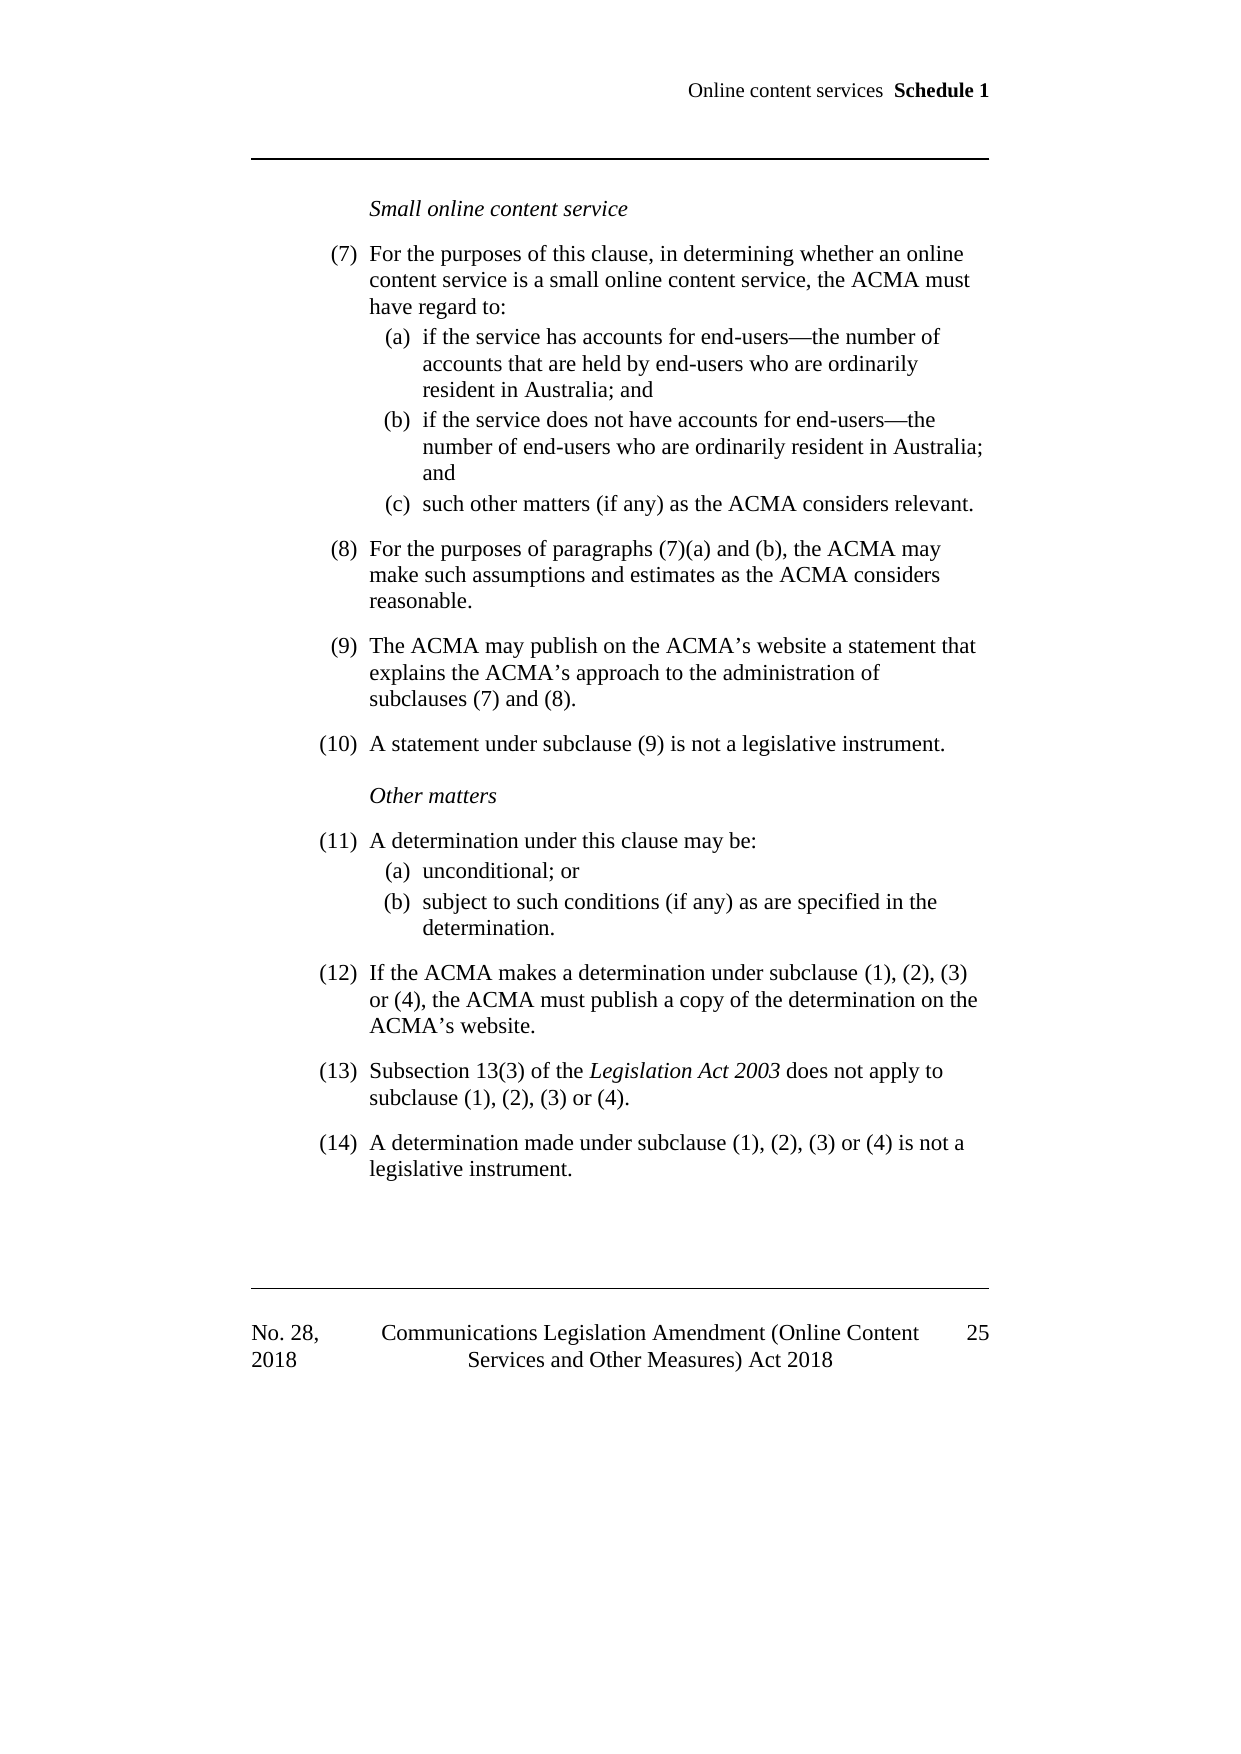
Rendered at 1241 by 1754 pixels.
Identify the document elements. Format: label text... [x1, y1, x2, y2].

text (7) For the purposes of this clause, in determining whether an online content service is a small online content service, the ACMA must have regard to: [251, 240, 989, 319]
text (b) subject to such conditions (if any) as are specified in the determination. [251, 888, 989, 941]
text (13) Subsection 13(3) of the Legislation Act 2003 does not apply to subclause (1), (2), (3) or (4). [251, 1057, 989, 1110]
text Small online content service [369, 195, 989, 221]
text (9) The ACMA may publish on the ACMA’s website a statement that explains the ACMA’s approach to the administration of subclauses (7) and (8). [251, 633, 989, 712]
text Other matters [369, 782, 989, 808]
text (b) if the service does not have accounts for end-users—the number of end-users who are ordinarily resident in Australia; and [251, 406, 989, 486]
text (14) A determination made under subclause (1), (2), (3) or (4) is not a legislative instrument. [251, 1129, 989, 1181]
text (8) For the purposes of paragraphs (7)(a) and (b), the ACMA may make such assumptions and estimates as the ACMA considers reasonable. [251, 535, 989, 614]
text (10) A statement under subclause (9) is not a legislative instrument. [251, 730, 989, 757]
text (c) such other matters (if any) as the ACMA considers relevant. [251, 490, 989, 516]
text (12) If the ACMA makes a determination under subclause (1), (2), (3) or (4), the ACMA must publish a copy of the determination on the ACMA’s website. [251, 959, 989, 1038]
text (a) unconditional; or [251, 857, 989, 884]
text (a) if the service has accounts for end-users—the number of accounts that are held by end-users who are ordinarily resident in Australia; and [251, 323, 989, 402]
text (11) A determination under this clause may be: [251, 827, 989, 853]
